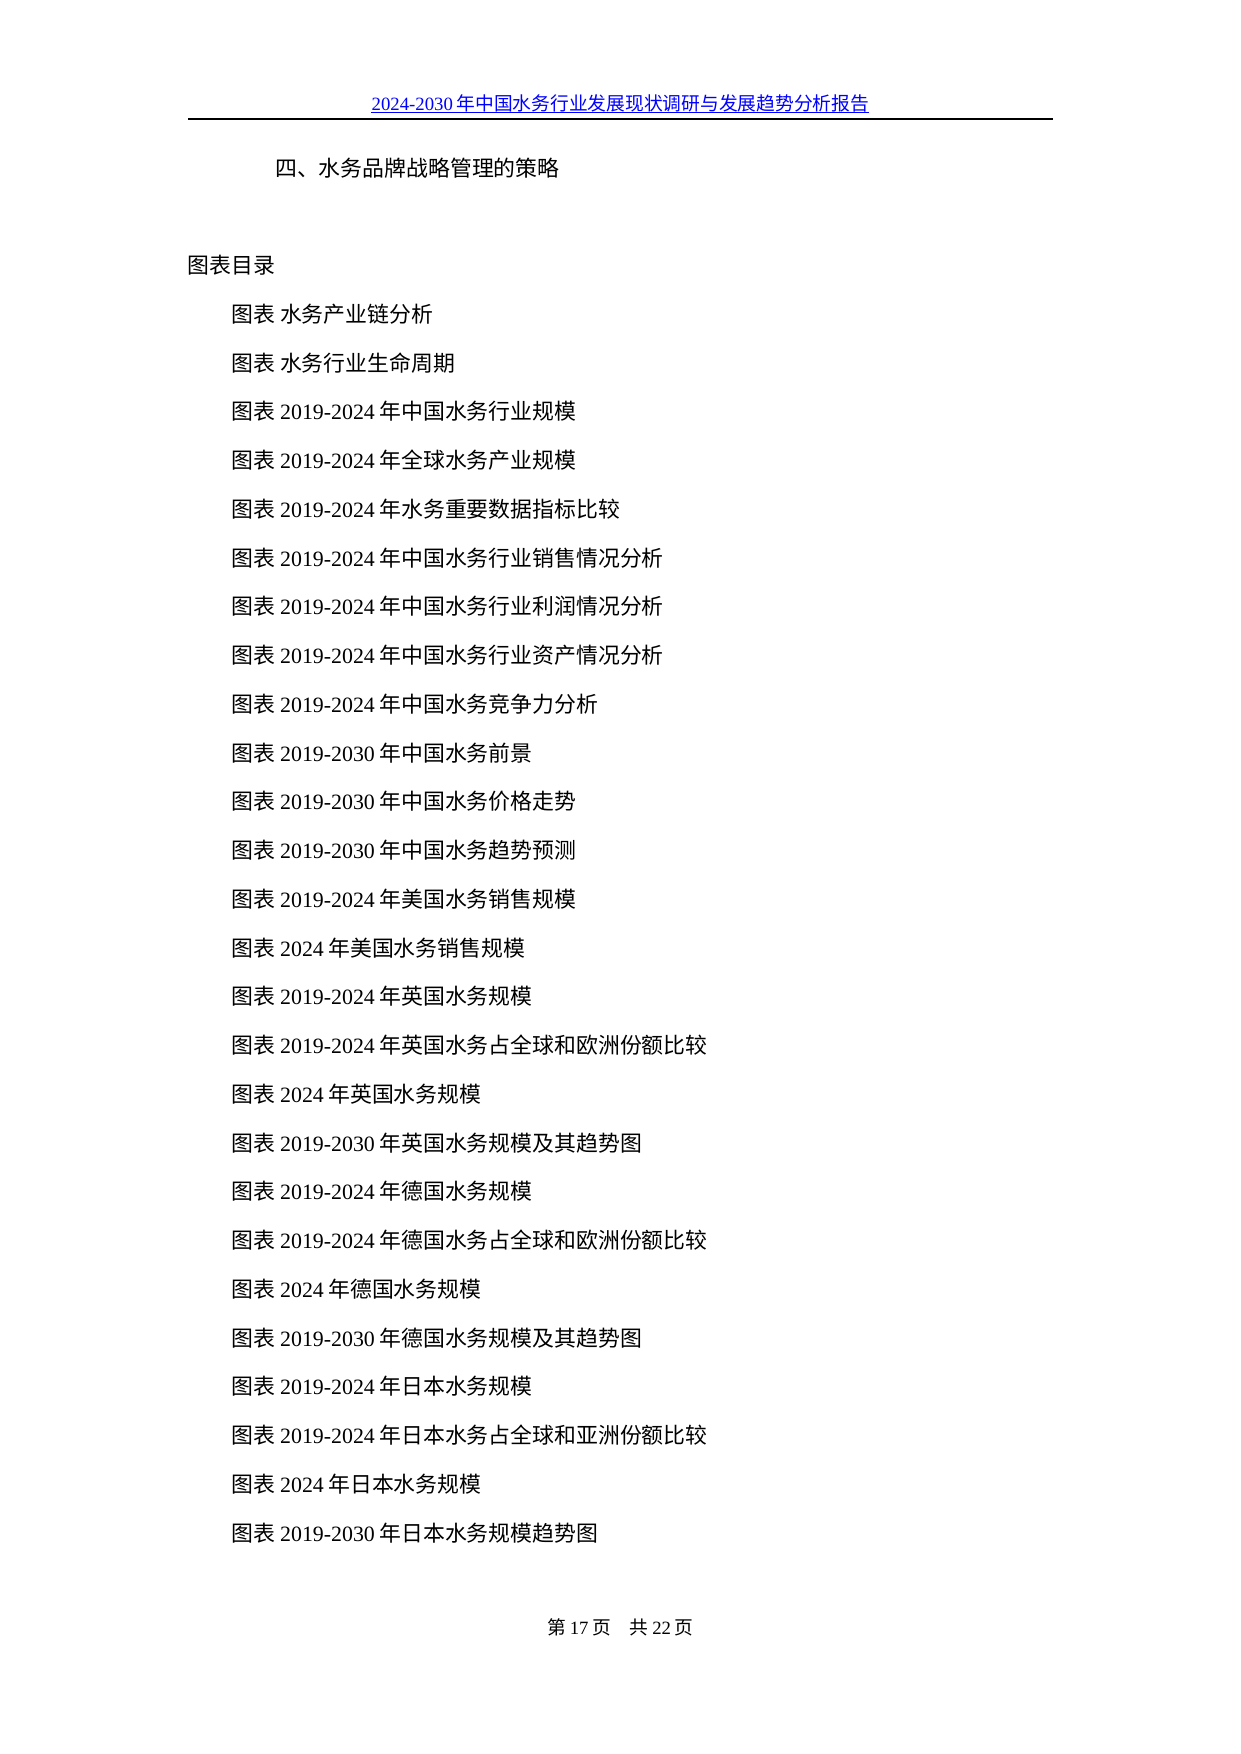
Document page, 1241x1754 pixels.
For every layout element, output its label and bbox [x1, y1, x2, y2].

text [187, 150, 1053, 1548]
